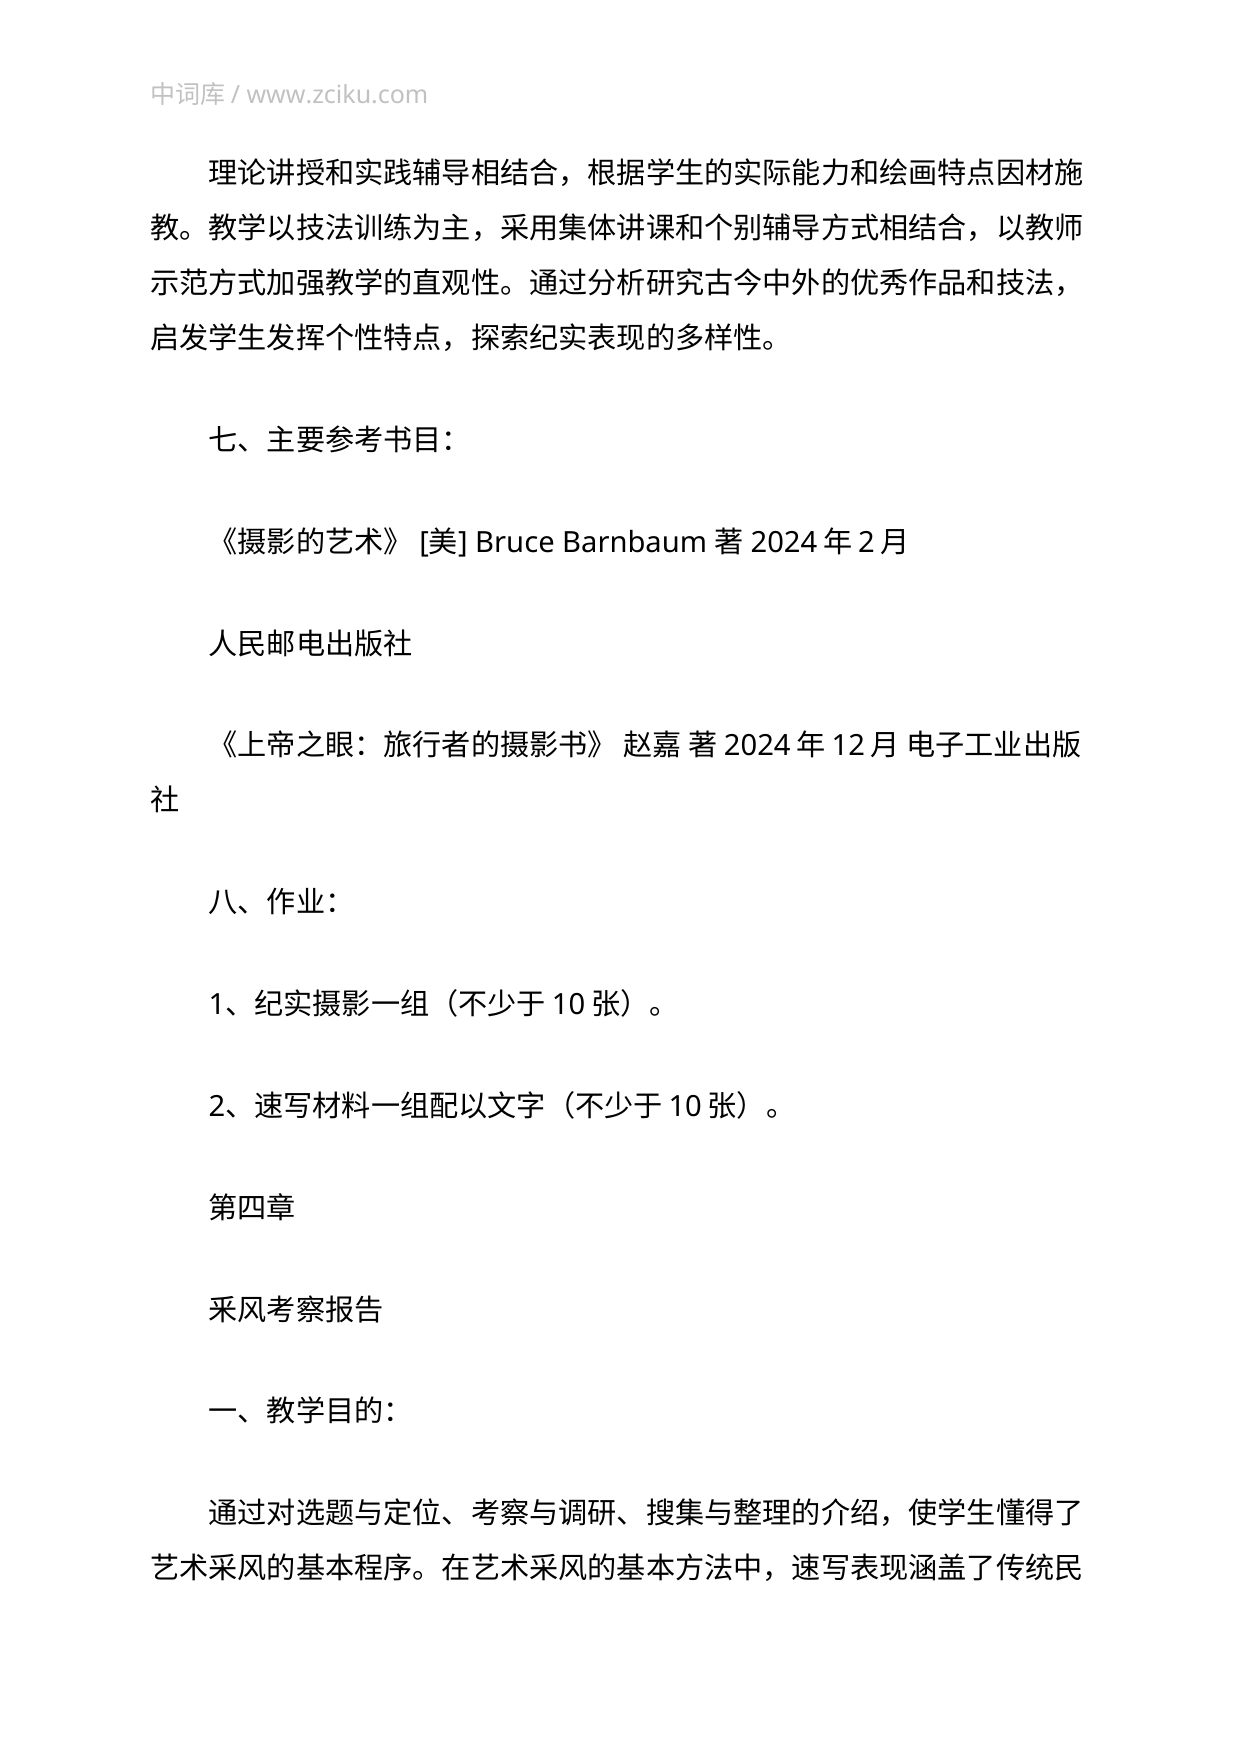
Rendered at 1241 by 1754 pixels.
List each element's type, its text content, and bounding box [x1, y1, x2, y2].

text 一、教学目的： [150, 1388, 1090, 1430]
text 《摄影的艺术》 [美] Bruce Barnbaum 著 2024年2月 [150, 518, 1090, 561]
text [150, 1490, 1090, 1587]
text 第四章 [150, 1184, 1090, 1227]
text 釆风考察报告 [150, 1286, 1090, 1328]
text 理论讲授和实践辅导相结合，根据学生的实际能力和绘画特点因材施教。教学以技法训练为主，采用集体讲课和个别辅导方式相结合，以教师示范方式加强教学的直观性。通过分析研究古今中外的优秀作品和技法，启发学生发挥个性特点，探索纪实表现的多样性。 [150, 150, 1090, 357]
text 八、作业： [150, 879, 1090, 921]
text 《上帝之眼：旅行者的摄影书》 赵嘉 著 2024年12月 电子工业出版社 [150, 722, 1090, 819]
text 1、纪实摄影一组（不少于10张）。 [150, 981, 1090, 1023]
text 2、速写材料一组配以文字（不少于10张）。 [150, 1082, 1090, 1125]
text 人民邮电出版社 [150, 620, 1090, 662]
text 七、主要参考书目： [150, 416, 1090, 459]
